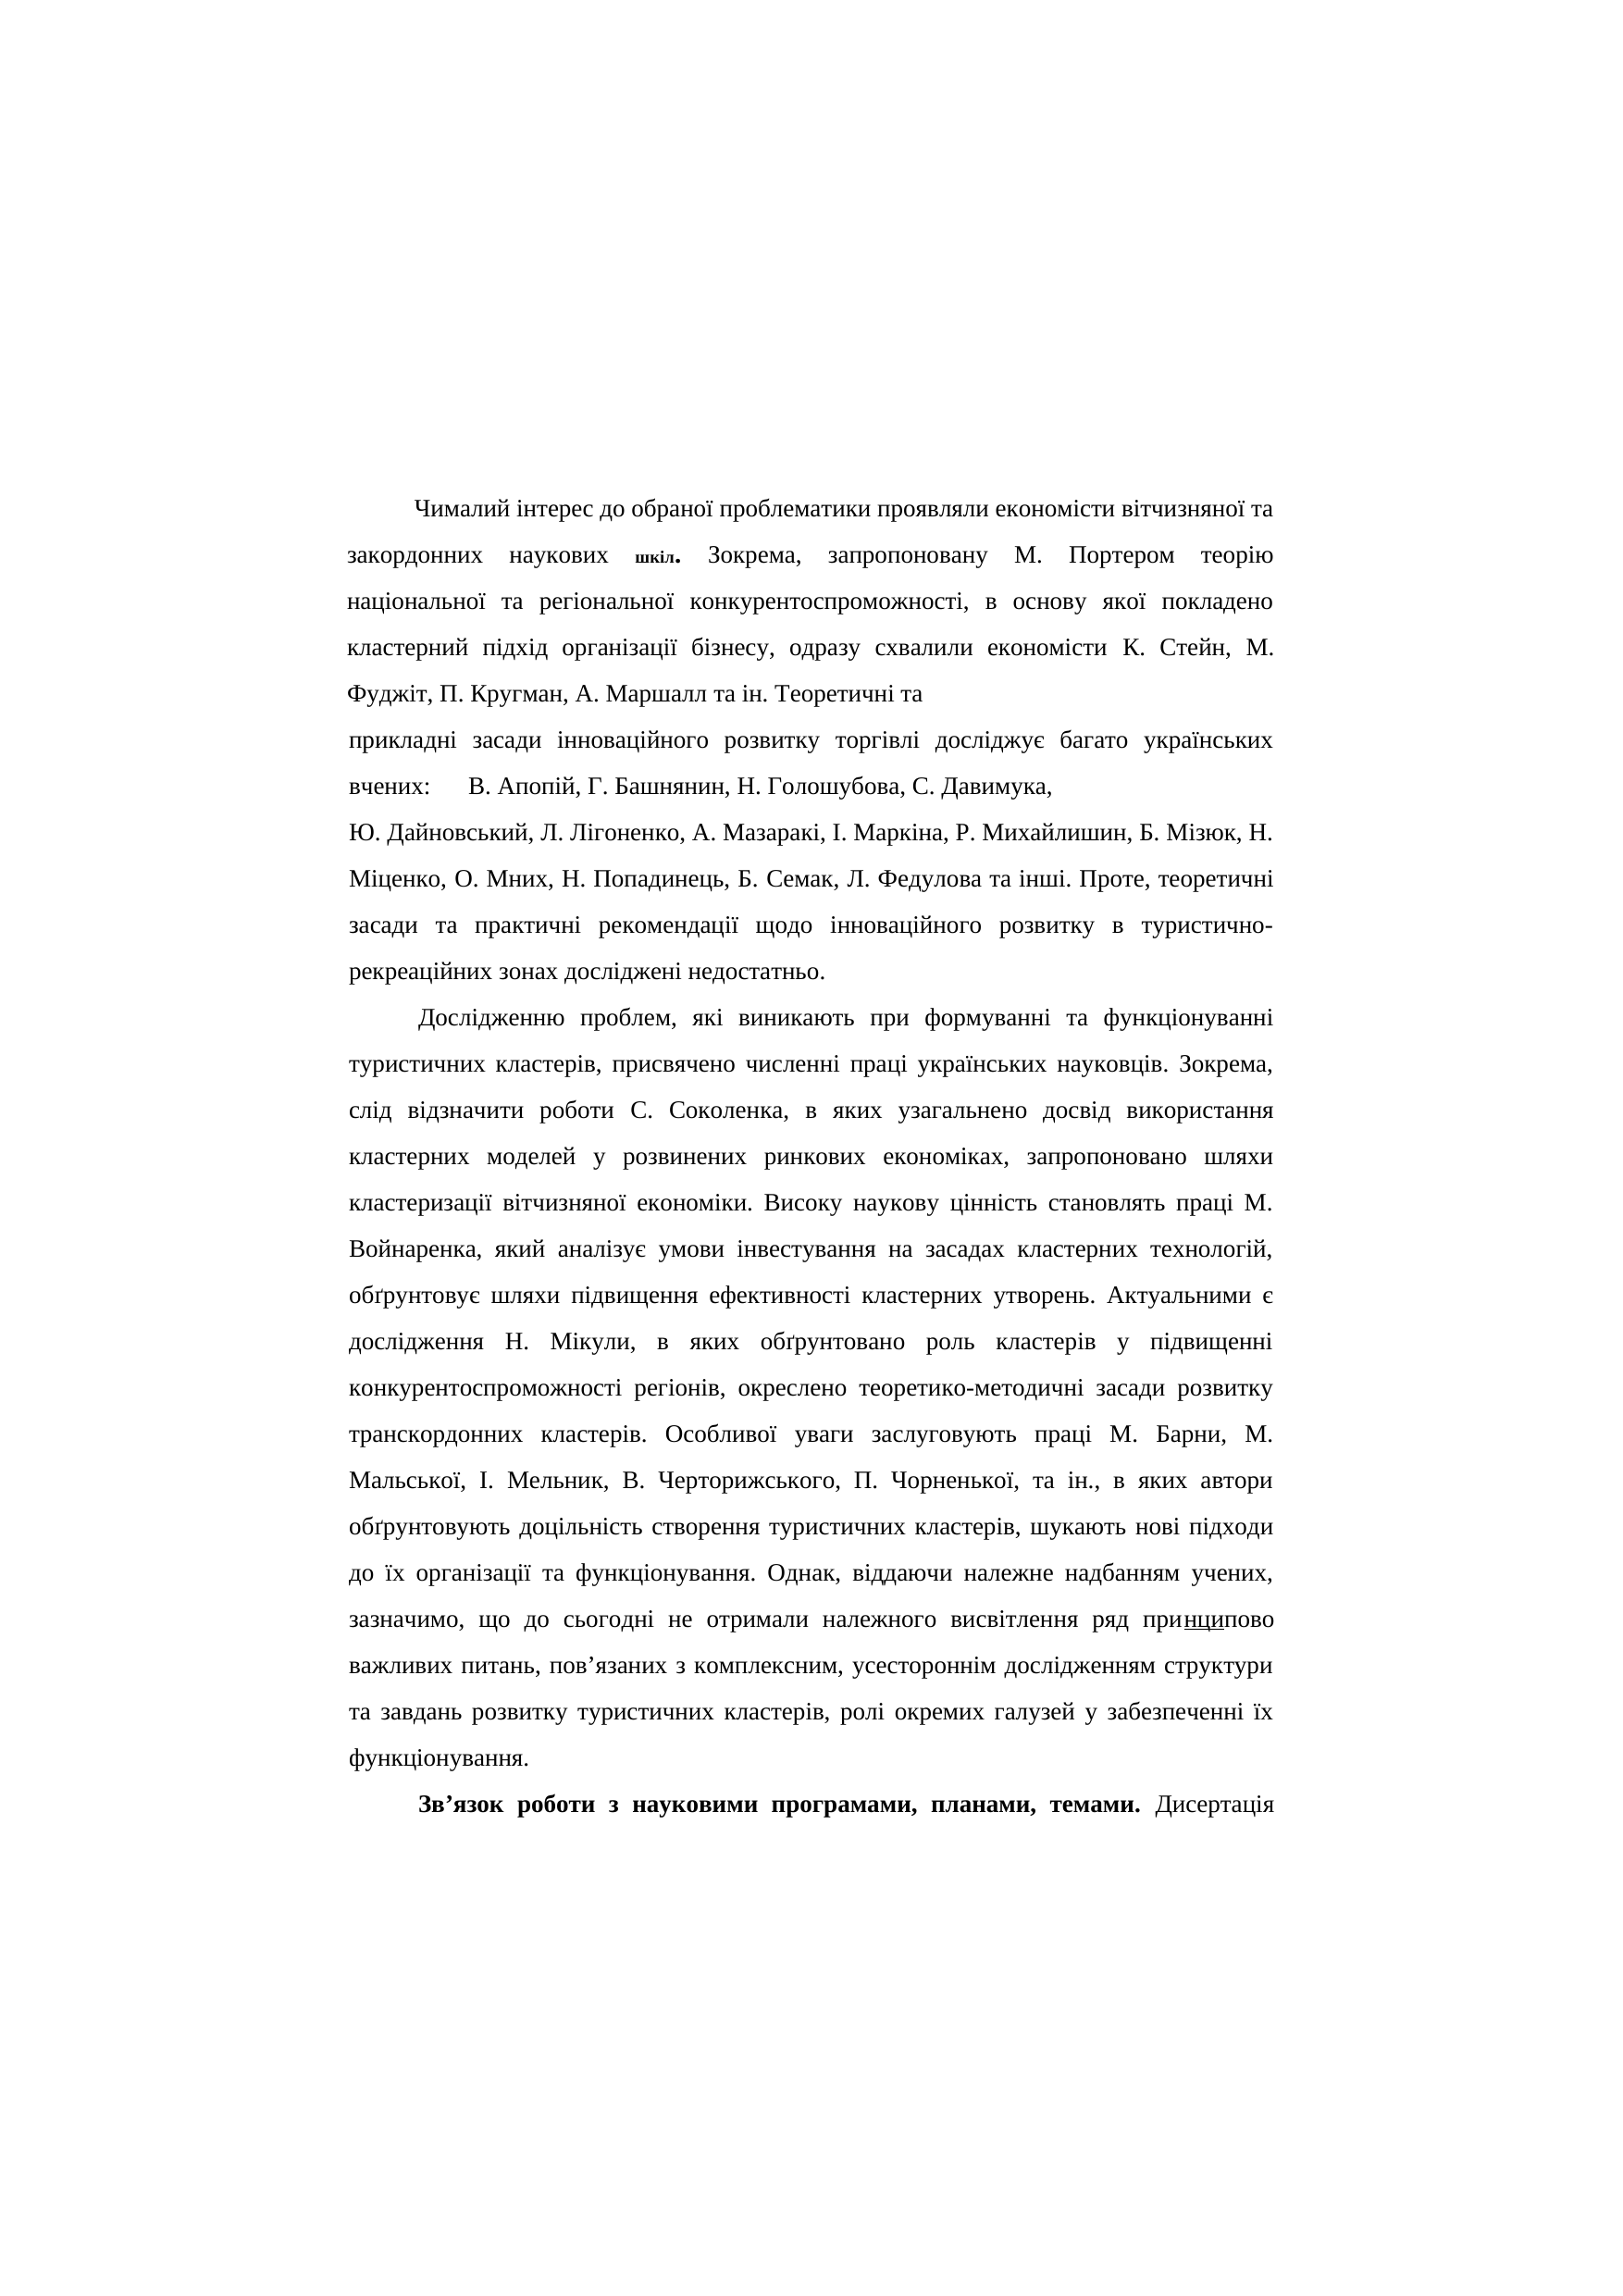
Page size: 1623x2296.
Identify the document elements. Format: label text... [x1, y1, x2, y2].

text Дослідженню проблем, які виникають при формуванні та функціонуванні туристичних кластерів, присвячено численні праці українських науковців. Зокрема, слід відзначити роботи С. Соколенка, в яких узагальнено досвід використання кластерних моделей у розвинених ринкових економіках, запропоновано шляхи кластеризації вітчизняної економіки. Високу наукову цінність становлять праці М. Войнаренка, який аналізує умови інвестування на засадах кластерних технологій, обґрунтовує шляхи підвищення ефективності кластерних утворень. Актуальними є дослідження Н. Мікули, в яких обґрунтовано роль кластерів у підвищенні конкурентоспроможності регіонів, окреслено теоретико-методичні засади розвитку транскордонних кластерів. Особливої уваги заслуговують праці М. Барни, М. Мальської, І. Мельник, В. Черторижського, П. Чорненької, та ін., в яких автори обґрунтовують доцільність створення туристичних кластерів, шукають нові підходи до їх організації та функціонування. Однак, віддаючи належне надбанням учених, зазначимо, що до сьогодні не отримали належного висвітлення ряд принципово важливих питань, пов’язаних з комплексним, усестороннім дослідженням структури та завдань розвитку туристичних кластерів, ролі окремих галузей у забезпеченні їх функціонування. [349, 988, 1274, 1775]
text Ю. Дайновський, Л. Лігоненко, А. Мазаракі, І. Маркіна, Р. Михайлишин, Б. Мізюк, Н. Міценко, О. Мних, Н. Попадинець, Б. Семак, Л. Федулова та інші. Проте, теоретичні засади та практичні рекомендації щодо інноваційного розвитку в туристично-рекреаційних зонах досліджені недостатньо. [349, 803, 1274, 988]
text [349, 1775, 1274, 1821]
text Чималий інтерес до обраної проблематики проявляли економісти вітчизняної та закордонних наукових шкіл. Зокрема, запропоновану М. Портером теорію національної та регіональної конкурентоспроможності, в основу якої покладено кластерний підхід організації бізнесу, одразу схвалили економісти К. Стейн, М. Фуджіт, П. Кругман, А. Маршалл та ін. Теоретичні та [347, 479, 1274, 711]
text прикладні засади інноваційного розвитку торгівлі досліджує багато українських вчених: В. Апопій, Г. Башнянин, Н. Голошубова, С. Давимука, [349, 711, 1274, 803]
